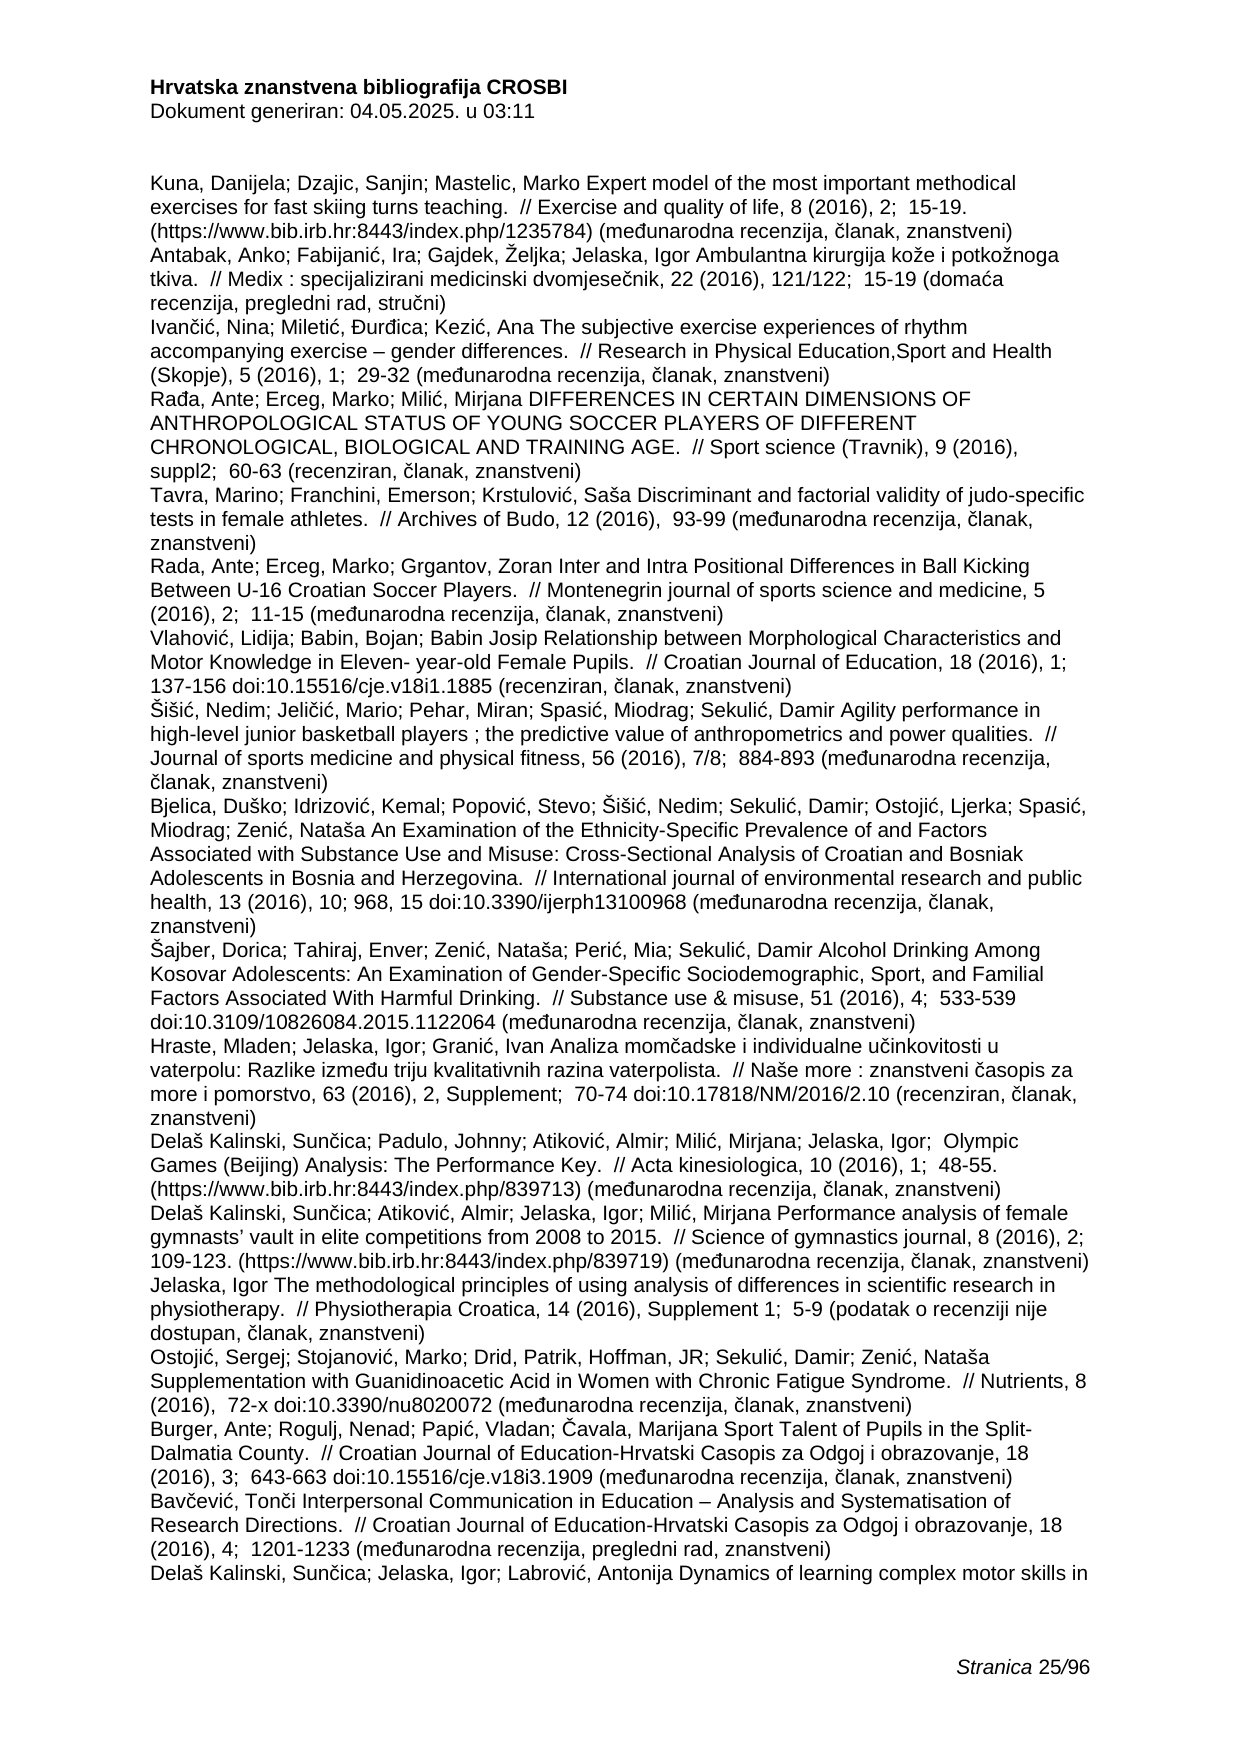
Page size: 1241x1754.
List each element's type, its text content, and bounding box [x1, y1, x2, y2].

text Bavčević, Tonči [150, 1489, 1090, 1561]
text Jelaska, Igor [150, 1273, 1090, 1345]
text Šišić, Nedim; Jeličić, Mario; Pehar, Miran; Spasić, Miodrag; Sekulić, Damir [150, 698, 1090, 794]
text Tavra, Marino; Franchini, Emerson; Krstulović, Saša [150, 482, 1090, 554]
text Bjelica, Duško; Idrizović, Kemal; Popović, Stevo; Šišić, Nedim; Sekulić, Damir; Ostojić, Ljerka; Spasić, Miodrag; Zenić, Nataša [150, 794, 1090, 938]
text Hraste, Mladen; Jelaska, Igor; Granić, Ivan [150, 1033, 1090, 1129]
text Antabak, Anko; Fabijanić, Ira; Gajdek, Željka; Jelaska, Igor [150, 243, 1090, 315]
text Burger, Ante; Rogulj, Nenad; Papić, Vladan; Čavala, Marijana [150, 1417, 1090, 1489]
text Rađa, Ante; Erceg, Marko; Milić, Mirjana [150, 387, 1090, 482]
text Vlahović, Lidija; Babin, Bojan; Babin Josip [150, 626, 1090, 698]
text Šajber, Dorica; Tahiraj, Enver; Zenić, Nataša; Perić, Mia; Sekulić, Damir [150, 938, 1090, 1033]
text Ivančić, Nina; Miletić, Đurđica; Kezić, Ana [150, 315, 1090, 387]
text Rada, Ante; Erceg, Marko; Grgantov, Zoran [150, 554, 1090, 626]
text Delaš Kalinski, Sunčica; Padulo, Johnny; Atiković, Almir; Milić, Mirjana; Jelaska, Igor; [150, 1129, 1090, 1201]
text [150, 1561, 1090, 1584]
text Kuna, Danijela; Dzajic, Sanjin; Mastelic, Marko [150, 171, 1090, 243]
text Delaš Kalinski, Sunčica; Atiković, Almir; Jelaska, Igor; Milić, Mirjana [150, 1201, 1090, 1273]
text Ostojić, Sergej; Stojanović, Marko; Drid, Patrik, Hoffman, JR; Sekulić, Damir; Zenić, Nataša [150, 1345, 1090, 1417]
